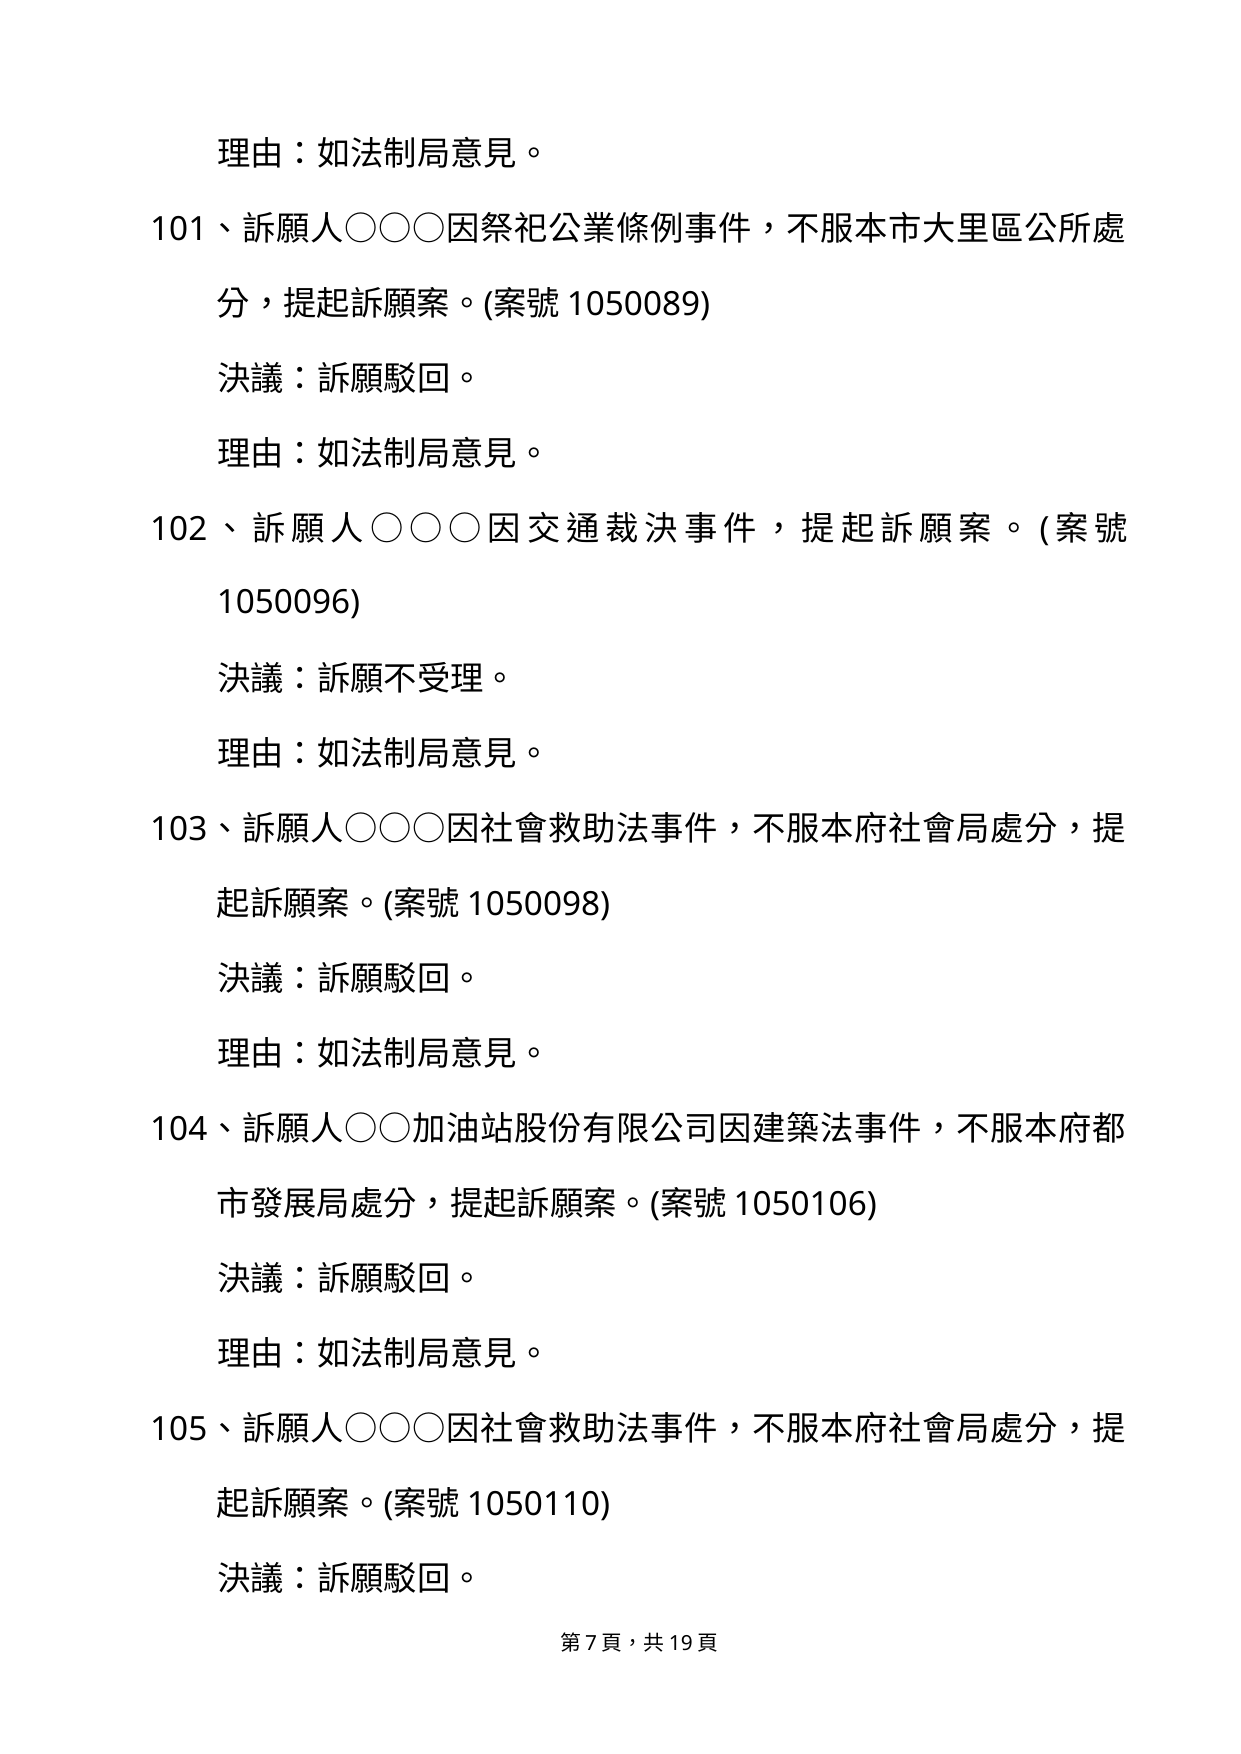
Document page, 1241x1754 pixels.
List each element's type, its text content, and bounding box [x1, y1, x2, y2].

text 理由：如法制局意見。 [217, 113, 1128, 188]
text 102、訴願人○○○因交通裁決事件，提起訴願案。(案號1050096) [150, 488, 1128, 638]
text 理由：如法制局意見。 [217, 1313, 1128, 1388]
text 101、訴願人○○○因祭祀公業條例事件，不服本市大里區公所處分，提起訴願案。(案號1050089) [150, 188, 1128, 338]
text 決議：訴願駁回。 [217, 1238, 1128, 1313]
text 決議：訴願不受理。 [217, 638, 1128, 713]
text 決議：訴願駁回。 [217, 938, 1128, 1013]
text 103、訴願人○○○因社會救助法事件，不服本府社會局處分，提起訴願案。(案號1050098) [150, 788, 1128, 938]
text 105、訴願人○○○因社會救助法事件，不服本府社會局處分，提起訴願案。(案號1050110) [150, 1388, 1128, 1538]
text 理由：如法制局意見。 [217, 713, 1128, 788]
text 104、訴願人○○加油站股份有限公司因建築法事件，不服本府都市發展局處分，提起訴願案。(案號1050106) [150, 1088, 1128, 1238]
text 決議：訴願駁回。 [217, 338, 1128, 413]
text 決議：訴願駁回。 [217, 1538, 1128, 1613]
text 理由：如法制局意見。 [217, 1013, 1128, 1088]
text 理由：如法制局意見。 [217, 413, 1128, 488]
